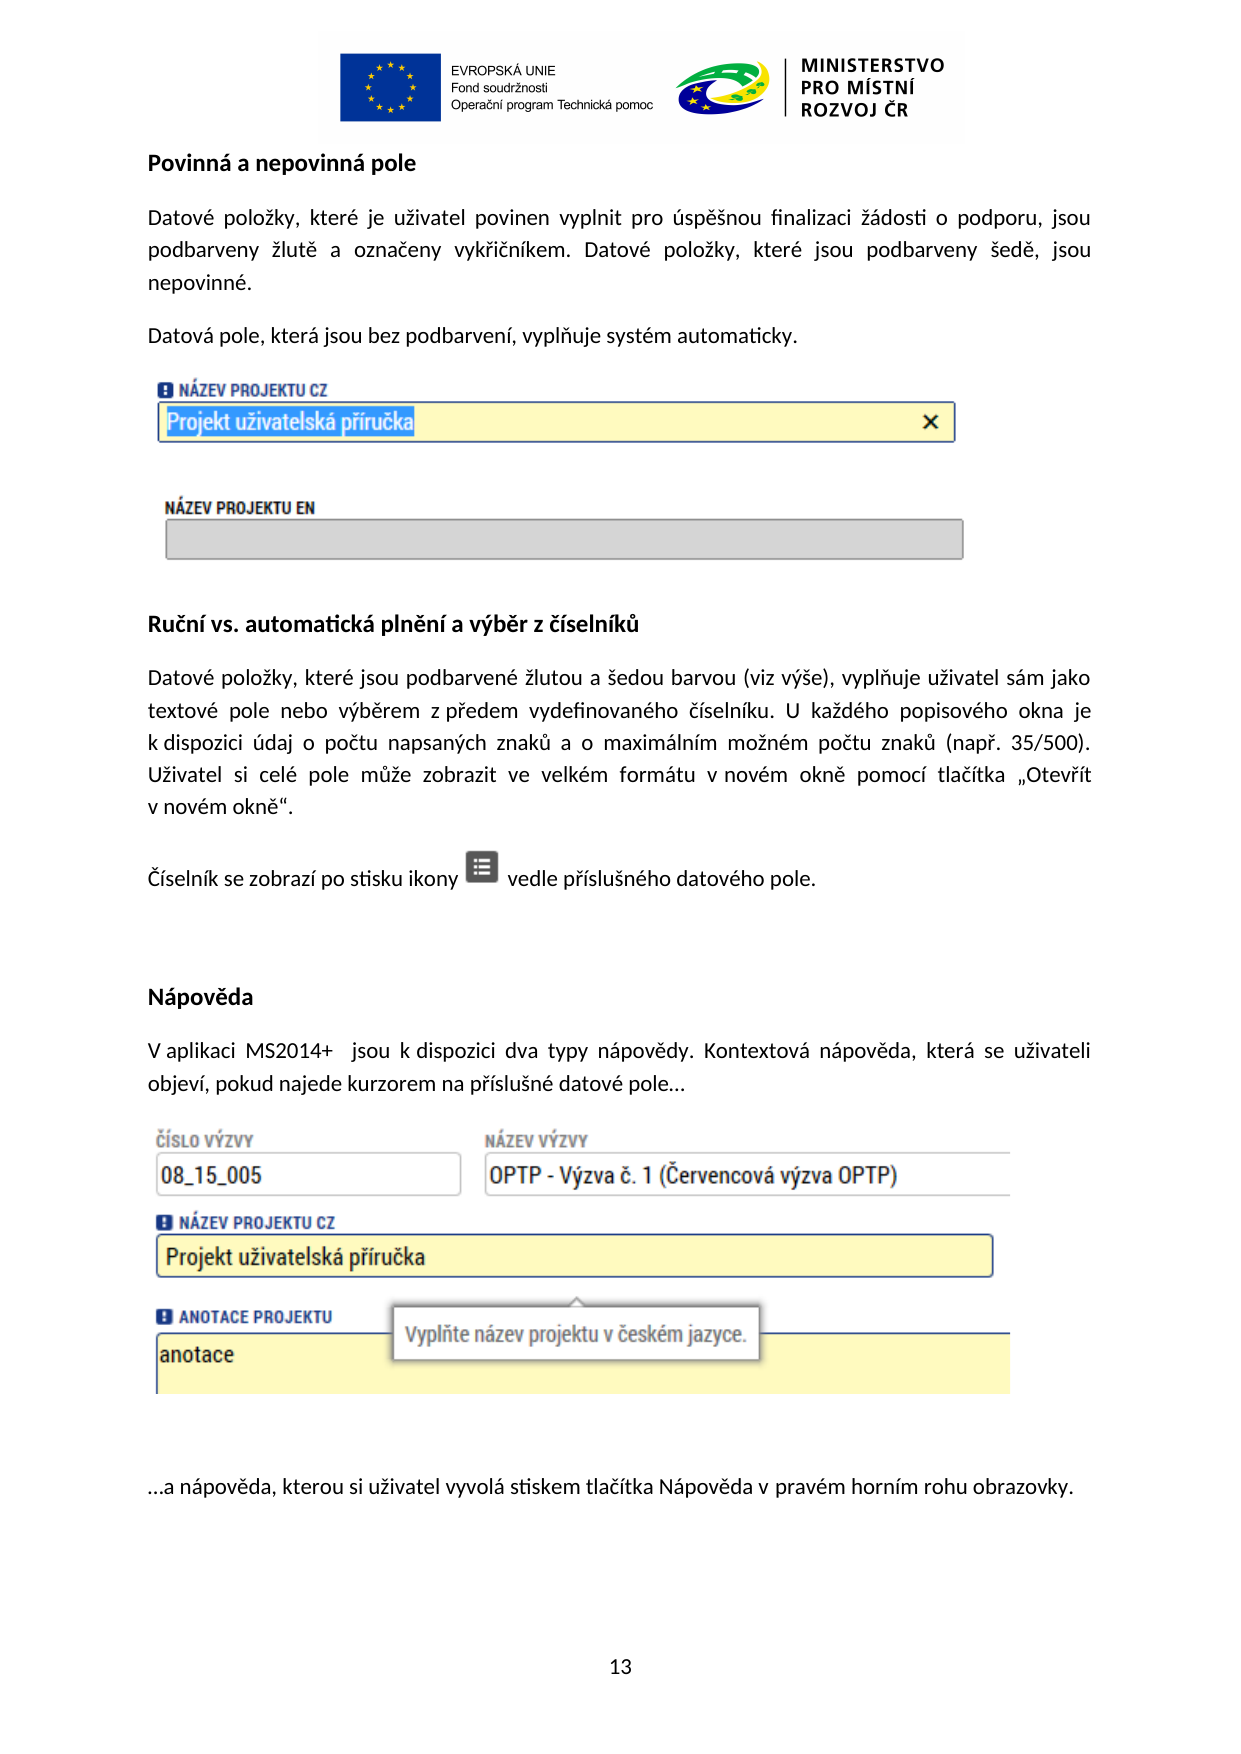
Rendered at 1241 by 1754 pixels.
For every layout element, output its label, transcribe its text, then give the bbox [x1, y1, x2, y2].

subtitle Ruční vs. automatická plnění a výběr z číselníků [148, 608, 1093, 638]
subtitle Nápověda [148, 981, 1093, 1011]
picture [318, 31, 965, 144]
text Datová pole, která jsou bez podbarvení, vyplňuje systém automaticky. [148, 321, 1093, 349]
picture [147, 1121, 1010, 1394]
picture [147, 373, 973, 462]
text V aplikaci MS2014+ jsou k dispozici dva typy nápovědy. Kontextová nápověda, která se uživateli objeví, pokud najede kurzorem na příslušné datové pole… [148, 1037, 1093, 1097]
subtitle Povinná a nepovinná pole [148, 148, 1093, 178]
picture [463, 845, 508, 886]
picture [147, 486, 989, 579]
text Číselník se zobrazí po stisku ikony vedle příslušného datového pole. [148, 845, 1093, 892]
text Datové položky, které je uživatel povinen vyplnit pro úspěšnou finalizaci žádosti o podporu, jsou podbarveny žlutě a označeny vykřičníkem. Datové položky, které jsou podbarveny šedě, jsou nepovinné. [148, 203, 1093, 296]
text Datové položky, které jsou podbarvené žlutou a šedou barvou (viz výše), vyplňuje uživatel sám jako textové pole nebo výběrem z předem vydefinovaného číselníku. U každého popisového okna je k dispozici údaj o počtu napsaných znaků a o maximálním možném počtu znaků (např. 35/500). Uživatel si celé pole může zobrazit ve velkém formátu v novém okně pomocí tlačítka „Otevřít v novém okně“. [148, 663, 1093, 820]
text …a nápověda, kterou si uživatel vyvolá stiskem tlačítka Nápověda v pravém horním rohu obrazovky. [148, 1472, 1093, 1500]
